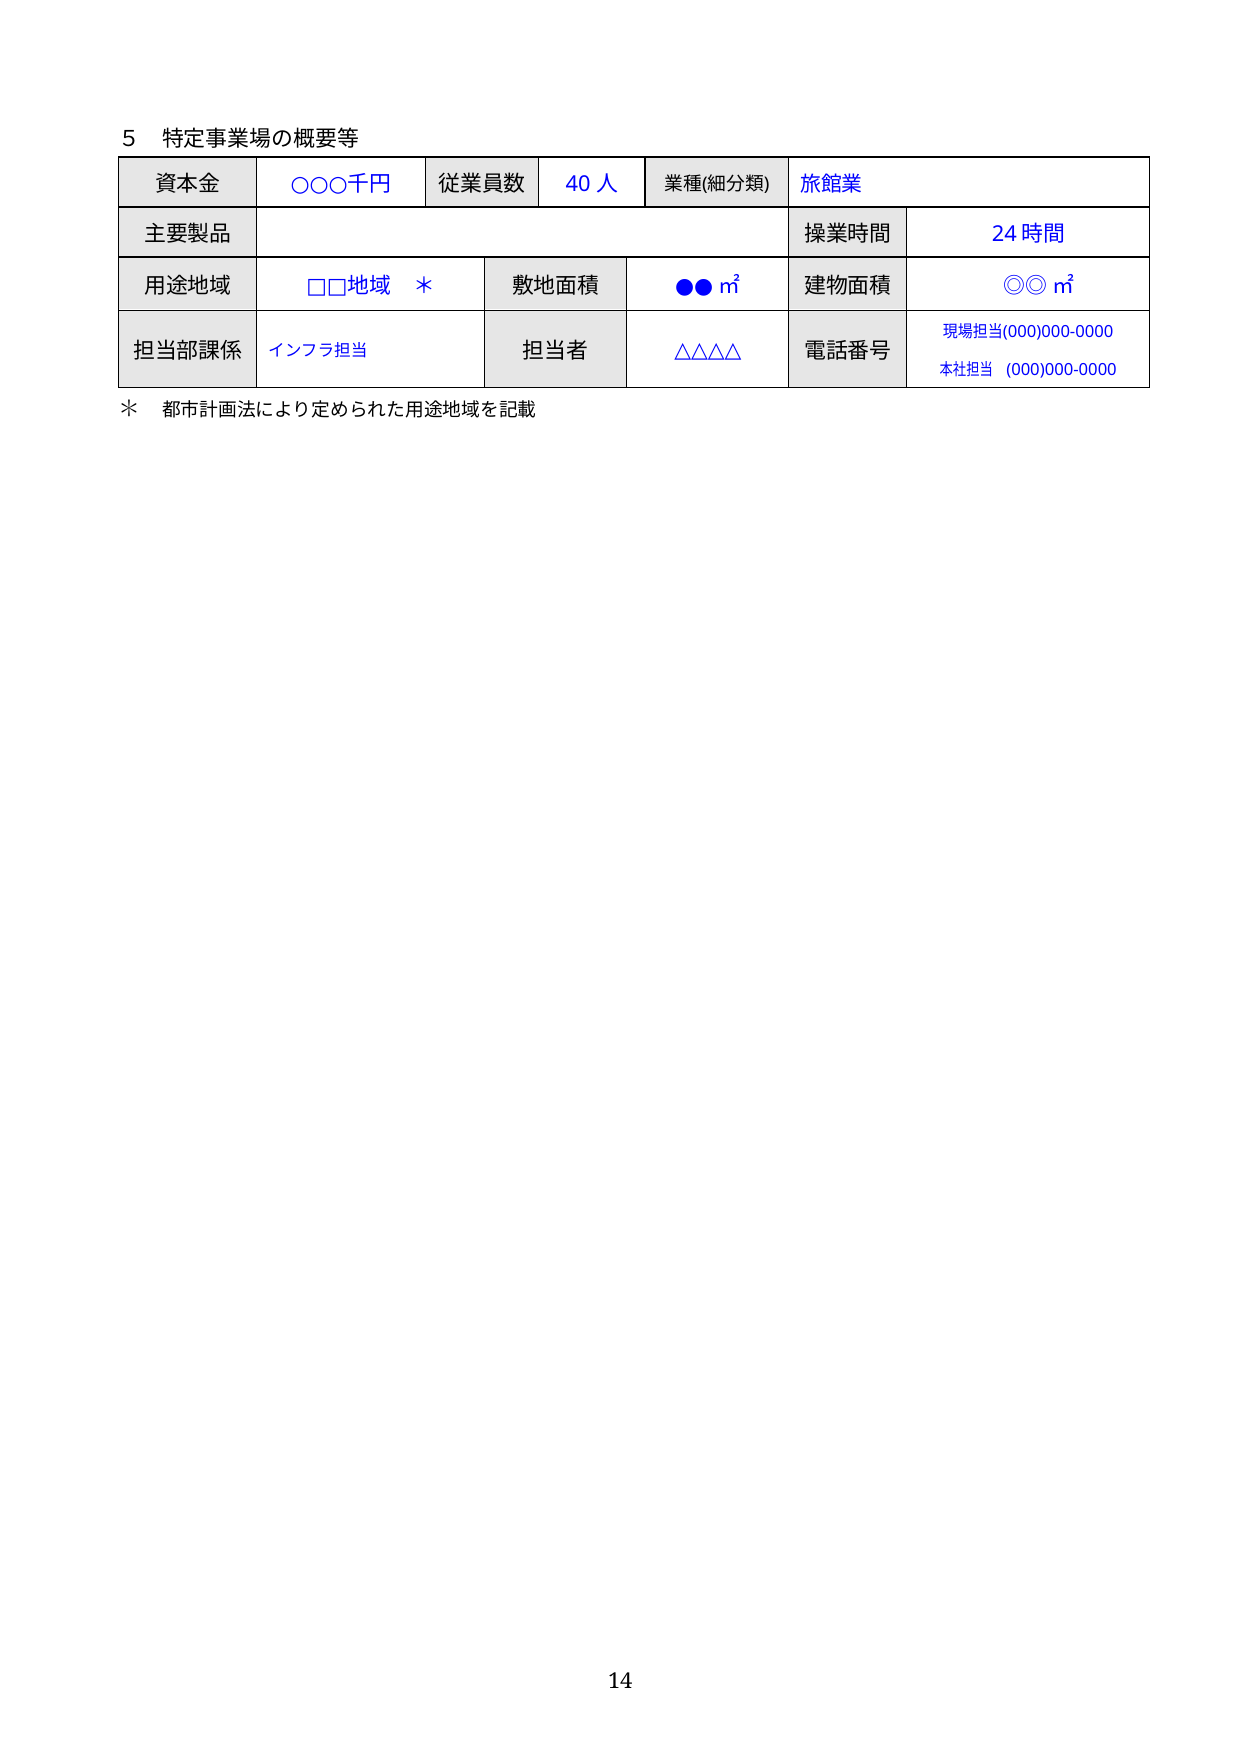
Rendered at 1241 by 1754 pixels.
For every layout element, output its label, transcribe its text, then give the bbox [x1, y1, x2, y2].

table_cell ◎◎ ㎡ [907, 258, 1149, 309]
text ＊ 都市計画法により定められた用途地域を記載【添付資料等の例】 [118, 388, 1122, 426]
text ５ 特定事業場の概要等 [118, 118, 1122, 156]
table_header ○○○千円 [257, 158, 425, 206]
table_cell 電話番号 [789, 311, 906, 387]
table_header 旅館業 [789, 158, 1149, 206]
table_cell 主要製品 [119, 208, 256, 256]
table_cell 24時間 [907, 208, 1149, 256]
table_header 従業員数 [426, 158, 538, 206]
table_cell ●● ㎡ [627, 258, 788, 309]
table_cell 担当部課係 [119, 311, 256, 387]
table_cell 建物面積 [789, 258, 906, 309]
table_cell 操業時間 [789, 208, 906, 256]
table_header 資本金 [119, 158, 256, 206]
table_cell △△△△ [627, 311, 788, 387]
table_cell [257, 208, 788, 256]
table_header 40 人 [539, 158, 644, 206]
table_cell インフラ担当 [257, 311, 484, 387]
table_cell 敷地面積 [485, 258, 626, 309]
table_cell 用途地域 [119, 258, 256, 309]
table_cell □□地域 ＊ [257, 258, 484, 309]
table_header 業種(細分類) [646, 158, 788, 206]
table_cell 担当者 [485, 311, 626, 387]
table_cell 現場担当(000)000-0000 本社担当 (000)000-0000 [907, 311, 1149, 387]
